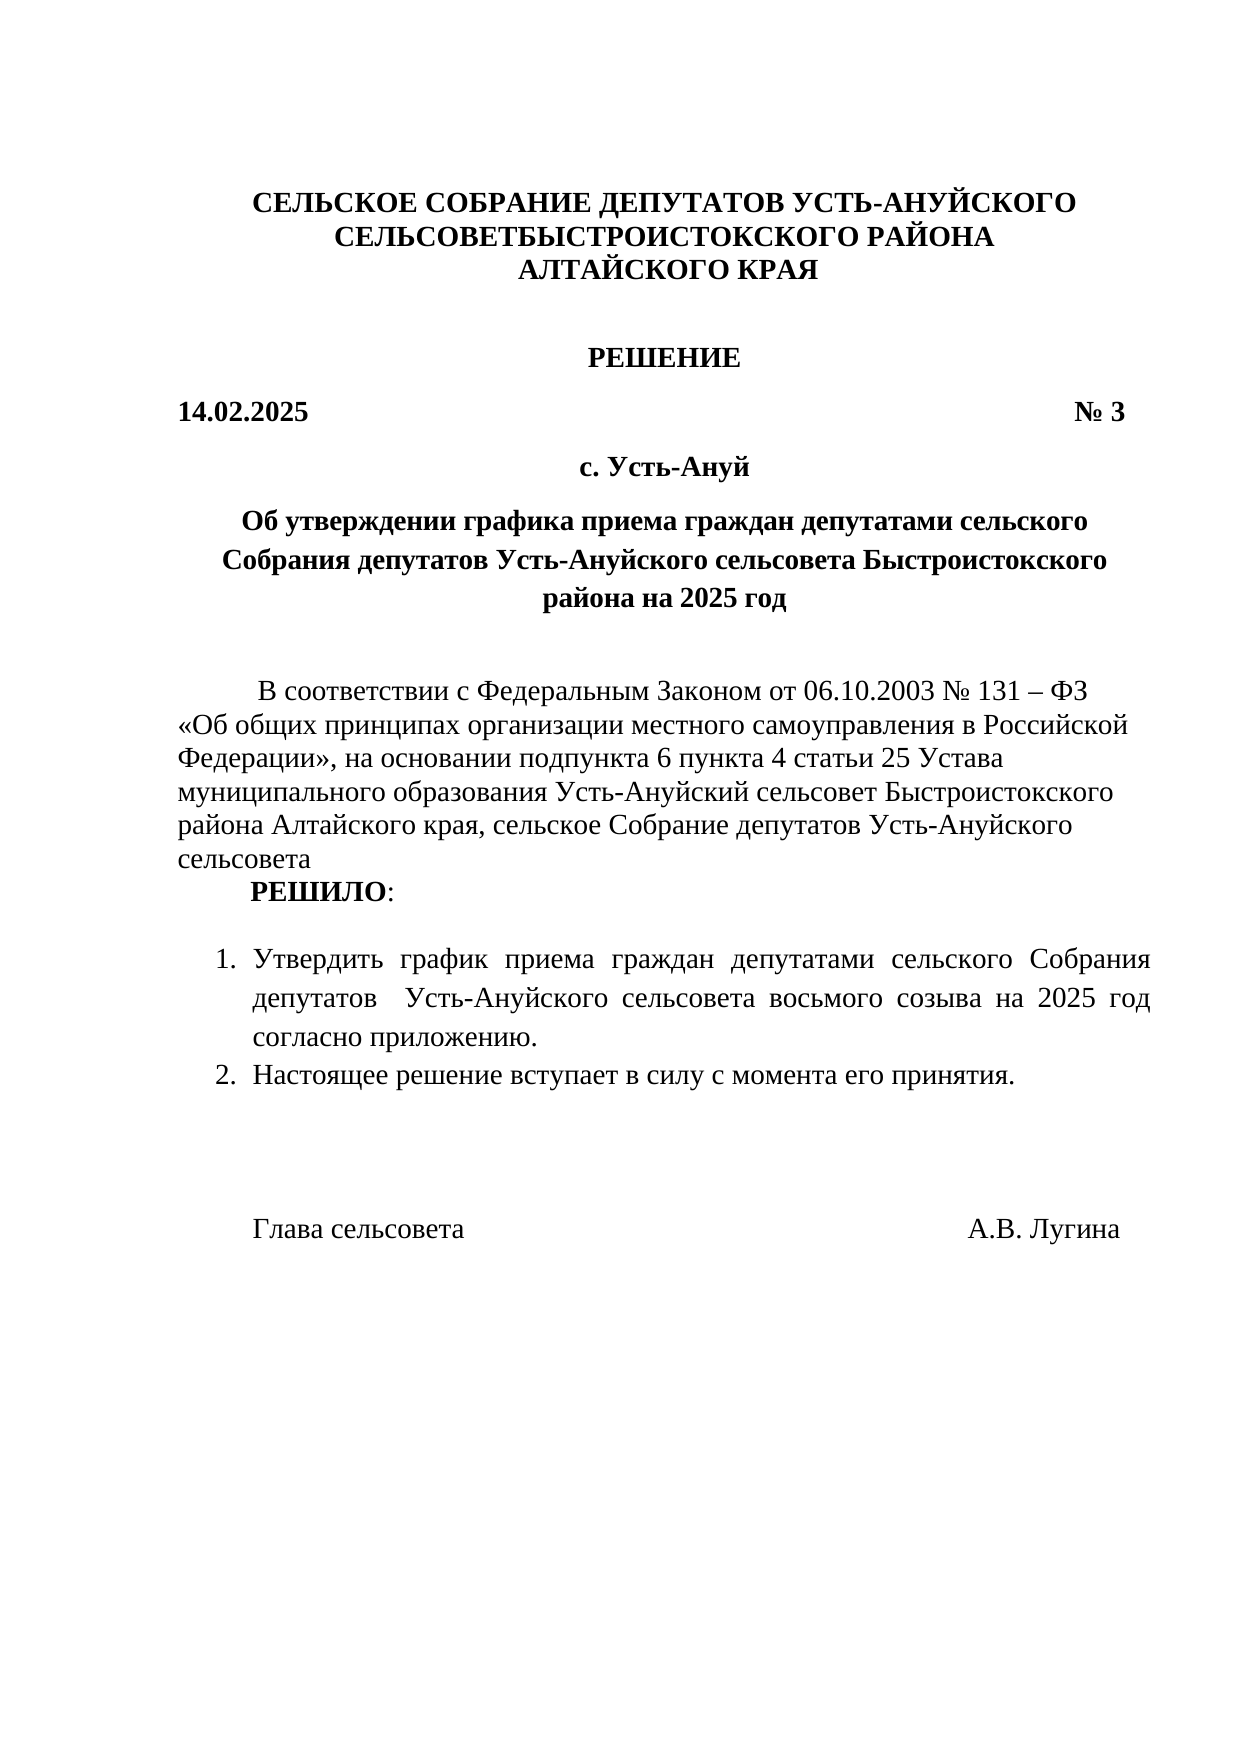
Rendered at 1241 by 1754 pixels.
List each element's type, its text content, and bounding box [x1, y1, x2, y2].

text с. Усть-Ануй [177, 449, 1152, 482]
list Утвердить график приема граждан депутатами сельского Собрания депутатов Усть-Ануйского сельсовета восьмого созыва на 2025 год согласно приложению. [215, 942, 1152, 1052]
text Федерации», на основании подпункта 6 пункта 4 статьи 25 Устава муниципального образования Усть-Ануйский сельсовет Быстроистокского района Алтайского края, сельское Собрание депутатов Усть-Ануйского сельсовета [177, 740, 1152, 874]
text 14.02.2025 № 3 [177, 394, 1152, 428]
list Глава сельсовета А.В. Лугина [252, 1211, 1152, 1245]
text СЕЛЬСКОЕ СОБРАНИЕ ДЕПУТАТОВ УСТЬ-АНУЙСКОГО СЕЛЬСОВЕТБЫСТРОИСТОКСКОГО РАЙОНА [177, 185, 1152, 252]
text В соответствии с Федеральным Законом от 06.10.2003 № 131 – ФЗ [177, 673, 1152, 707]
text Об утверждении графика приема граждан депутатами сельского Собрания депутатов Усть-Ануйского сельсовета Быстроистокского района на 2025 год [177, 503, 1152, 614]
text АЛТАЙСКОГО КРАЯ [177, 252, 1152, 286]
text «Об общих принципах организации местного самоуправления в Российской [177, 707, 1152, 740]
text РЕШЕНИЕ [177, 340, 1152, 374]
text РЕШИЛО: [177, 874, 1152, 908]
list Настоящее решение вступает в силу с момента его принятия. [215, 1057, 1152, 1091]
